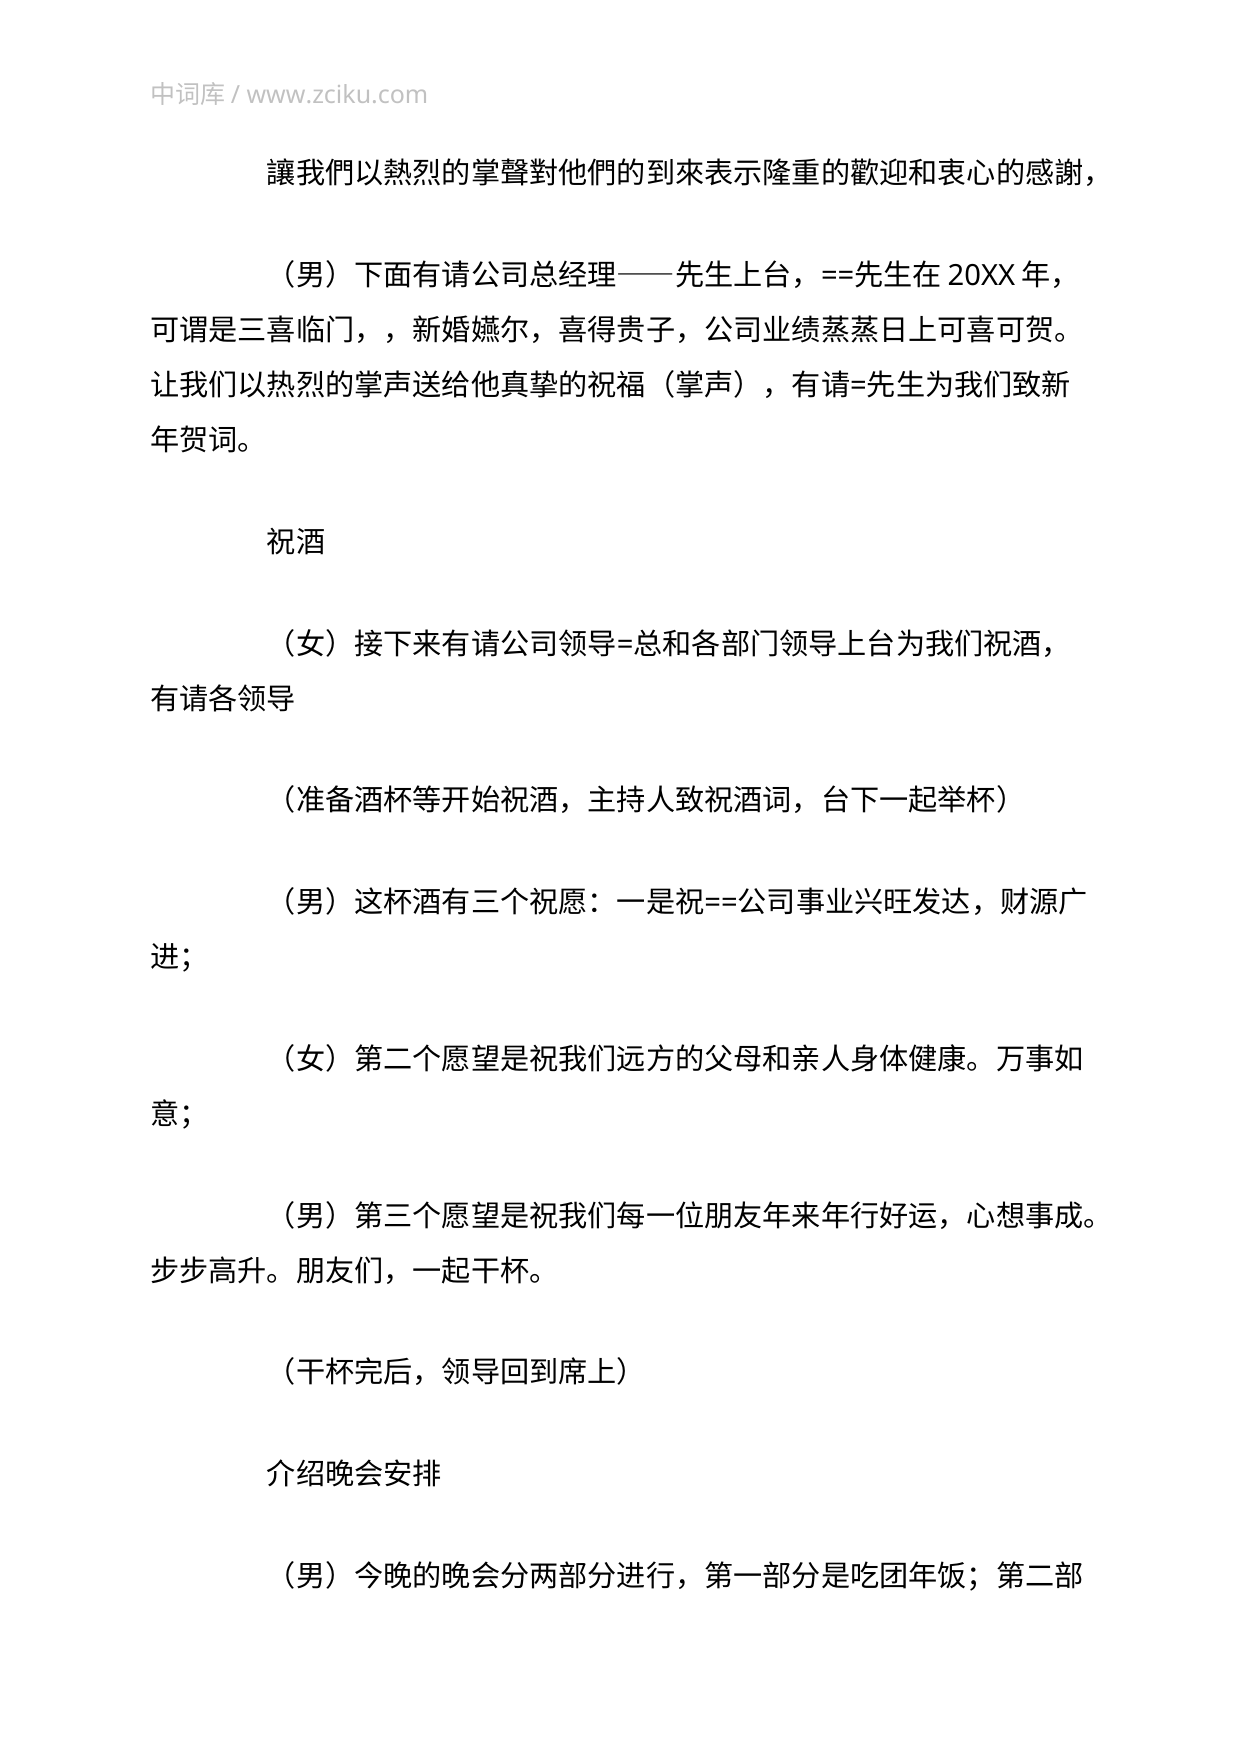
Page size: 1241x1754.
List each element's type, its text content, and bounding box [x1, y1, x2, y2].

text （准备酒杯等开始祝酒，主持人致祝酒词，台下一起举杯） [150, 777, 1090, 819]
text （干杯完后，领导回到席上） [150, 1349, 1090, 1391]
text （女）第二个愿望是祝我们远方的父母和亲人身体健康。万事如意； [150, 1036, 1090, 1133]
text 讓我們以熱烈的掌聲對他們的到來表示隆重的歡迎和衷心的感謝， [150, 150, 1090, 192]
text （男）下面有请公司总经理——先生上台，==先生在20XX年，可谓是三喜临门，，新婚嬿尔，喜得贵子，公司业绩蒸蒸日上可喜可贺。让我们以热烈的掌声送给他真挚的祝福（掌声），有请=先生为我们致新年贺词。 [150, 252, 1090, 459]
text （男）这杯酒有三个祝愿：一是祝==公司事业兴旺发达，财源广进； [150, 879, 1090, 976]
text 介绍晚会安排 [150, 1451, 1090, 1493]
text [150, 1552, 1090, 1595]
text 祝酒 [150, 518, 1090, 561]
text （女）接下来有请公司领导=总和各部门领导上台为我们祝酒，有请各领导 [150, 620, 1090, 717]
text （男）第三个愿望是祝我们每一位朋友年来年行好运，心想事成。步步高升。朋友们，一起干杯。 [150, 1192, 1090, 1289]
